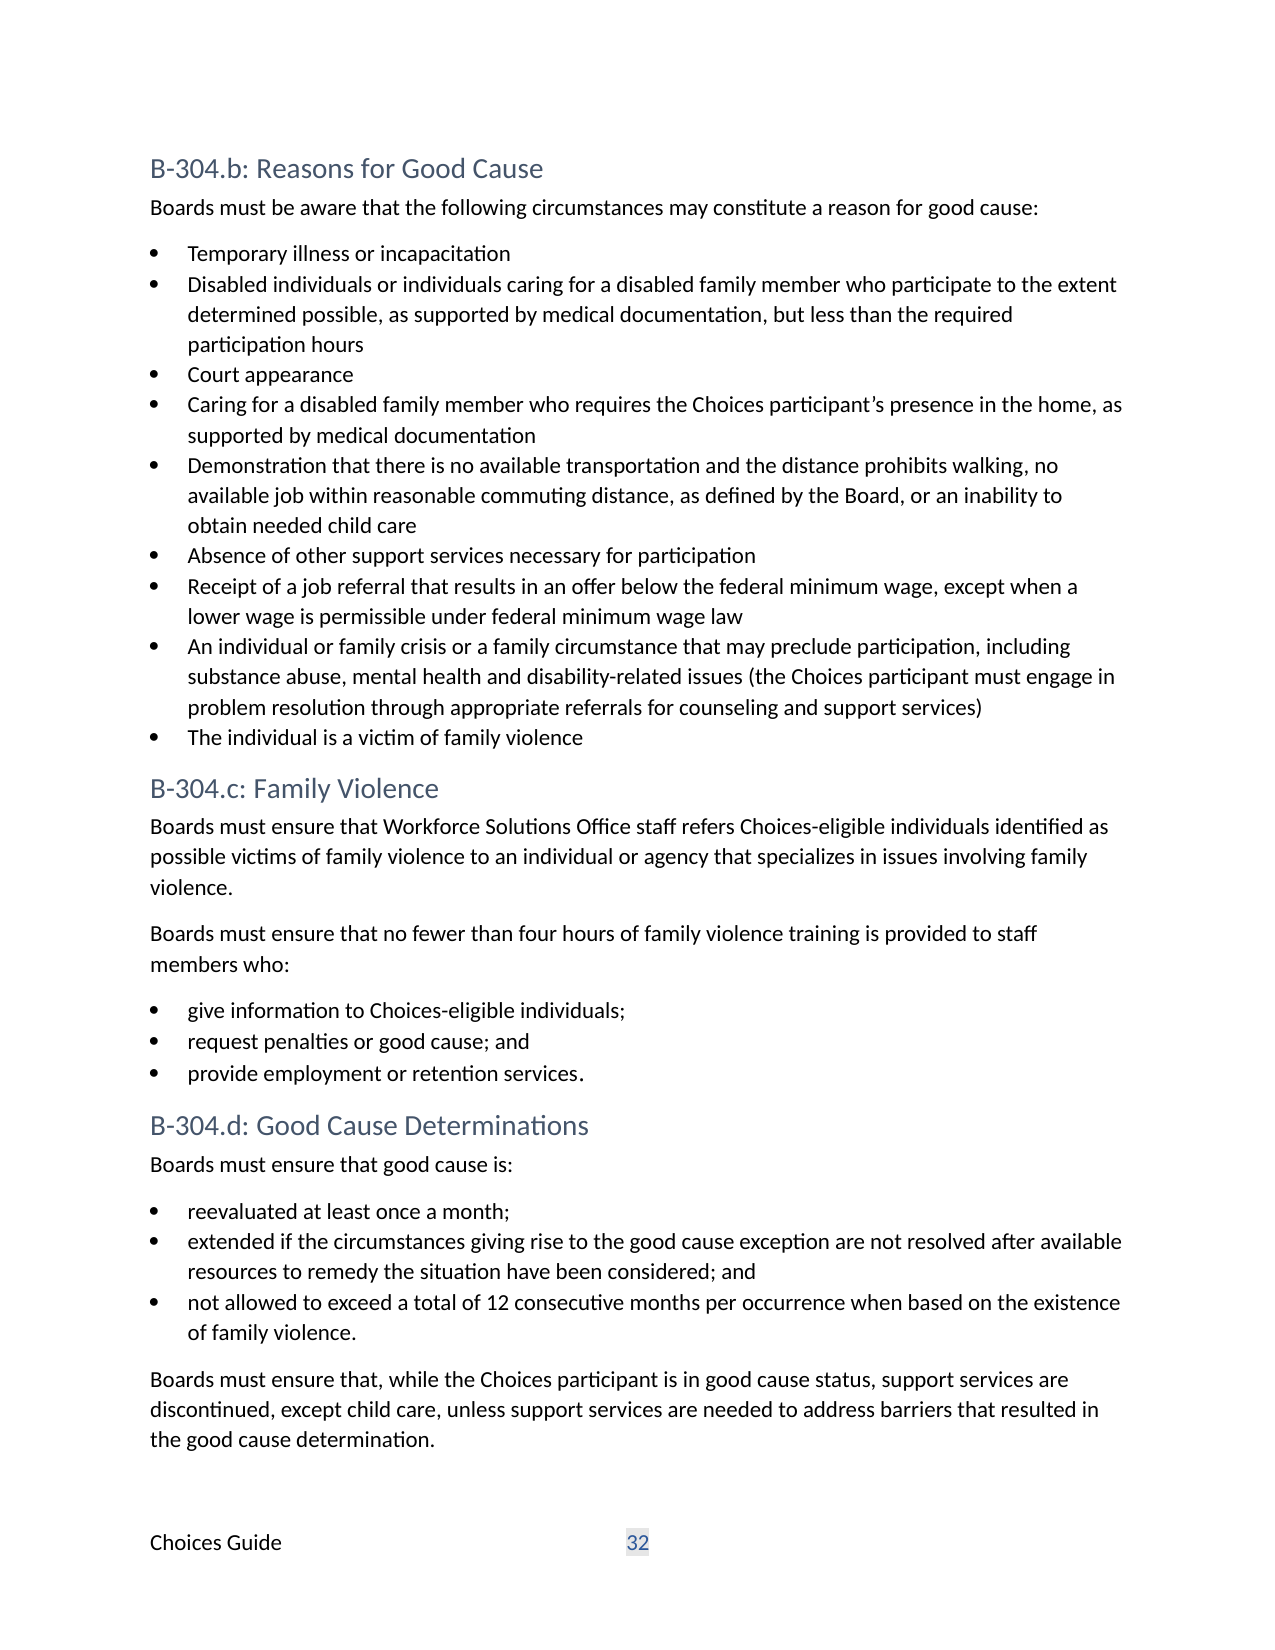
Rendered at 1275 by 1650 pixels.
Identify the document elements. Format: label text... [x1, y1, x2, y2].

text Boards must ensure that, while the Choices participant is in good cause status, support services are discontinued, except child care, unless support services are needed to address barriers that resulted in the good cause determination. [150, 1365, 1125, 1453]
list An individual or family crisis or a family circumstance that may preclude participation, including substance abuse, mental health and disability-related issues (the Choices participant must engage in problem resolution through appropriate referrals for counseling and support services) [150, 632, 1125, 721]
list Absence of other support services necessary for participation [150, 542, 1125, 569]
text Boards must ensure that good cause is: [150, 1150, 1125, 1178]
subtitle B-304.b: Reasons for Good Cause [150, 150, 1125, 186]
text Boards must ensure that no fewer than four hours of family violence training is provided to staff members who: [150, 919, 1125, 978]
list Caring for a disabled family member who requires the Choices participant’s presence in the home, as supported by medical documentation [150, 391, 1125, 449]
list Temporary illness or incapacitation [150, 239, 1125, 267]
text Boards must ensure that Workforce Solutions Office staff refers Choices-eligible individuals identified as possible victims of family violence to an individual or agency that specializes in issues involving family violence. [150, 812, 1125, 901]
text Boards must be aware that the following circumstances may constitute a reason for good cause: [150, 193, 1125, 221]
list The individual is a victim of family violence [150, 723, 1125, 751]
list extended if the circumstances giving rise to the good cause exception are not resolved after available resources to remedy the situation have been considered; and [150, 1227, 1125, 1285]
list Demonstration that there is no available transportation and the distance prohibits walking, no available job within reasonable commuting distance, as defined by the Board, or an inability to obtain needed child care [150, 451, 1125, 539]
list request penalties or good cause; and [150, 1027, 1125, 1055]
subtitle B-304.d: Good Cause Determinations [150, 1107, 1125, 1143]
list provide employment or retention services. [150, 1057, 1125, 1088]
list give information to Choices-eligible individuals; [150, 997, 1125, 1025]
subtitle B-304.c: Family Violence [150, 770, 1125, 805]
list Receipt of a job referral that results in an offer below the federal minimum wage, except when a lower wage is permissible under federal minimum wage law [150, 572, 1125, 630]
list Disabled individuals or individuals caring for a disabled family member who participate to the extent determined possible, as supported by medical documentation, but less than the required participation hours [150, 270, 1125, 358]
list Court appearance [150, 360, 1125, 388]
list not allowed to exceed a total of 12 consecutive months per occurrence when based on the existence of family violence. [150, 1288, 1125, 1346]
list reevaluated at least once a month; [150, 1197, 1125, 1225]
